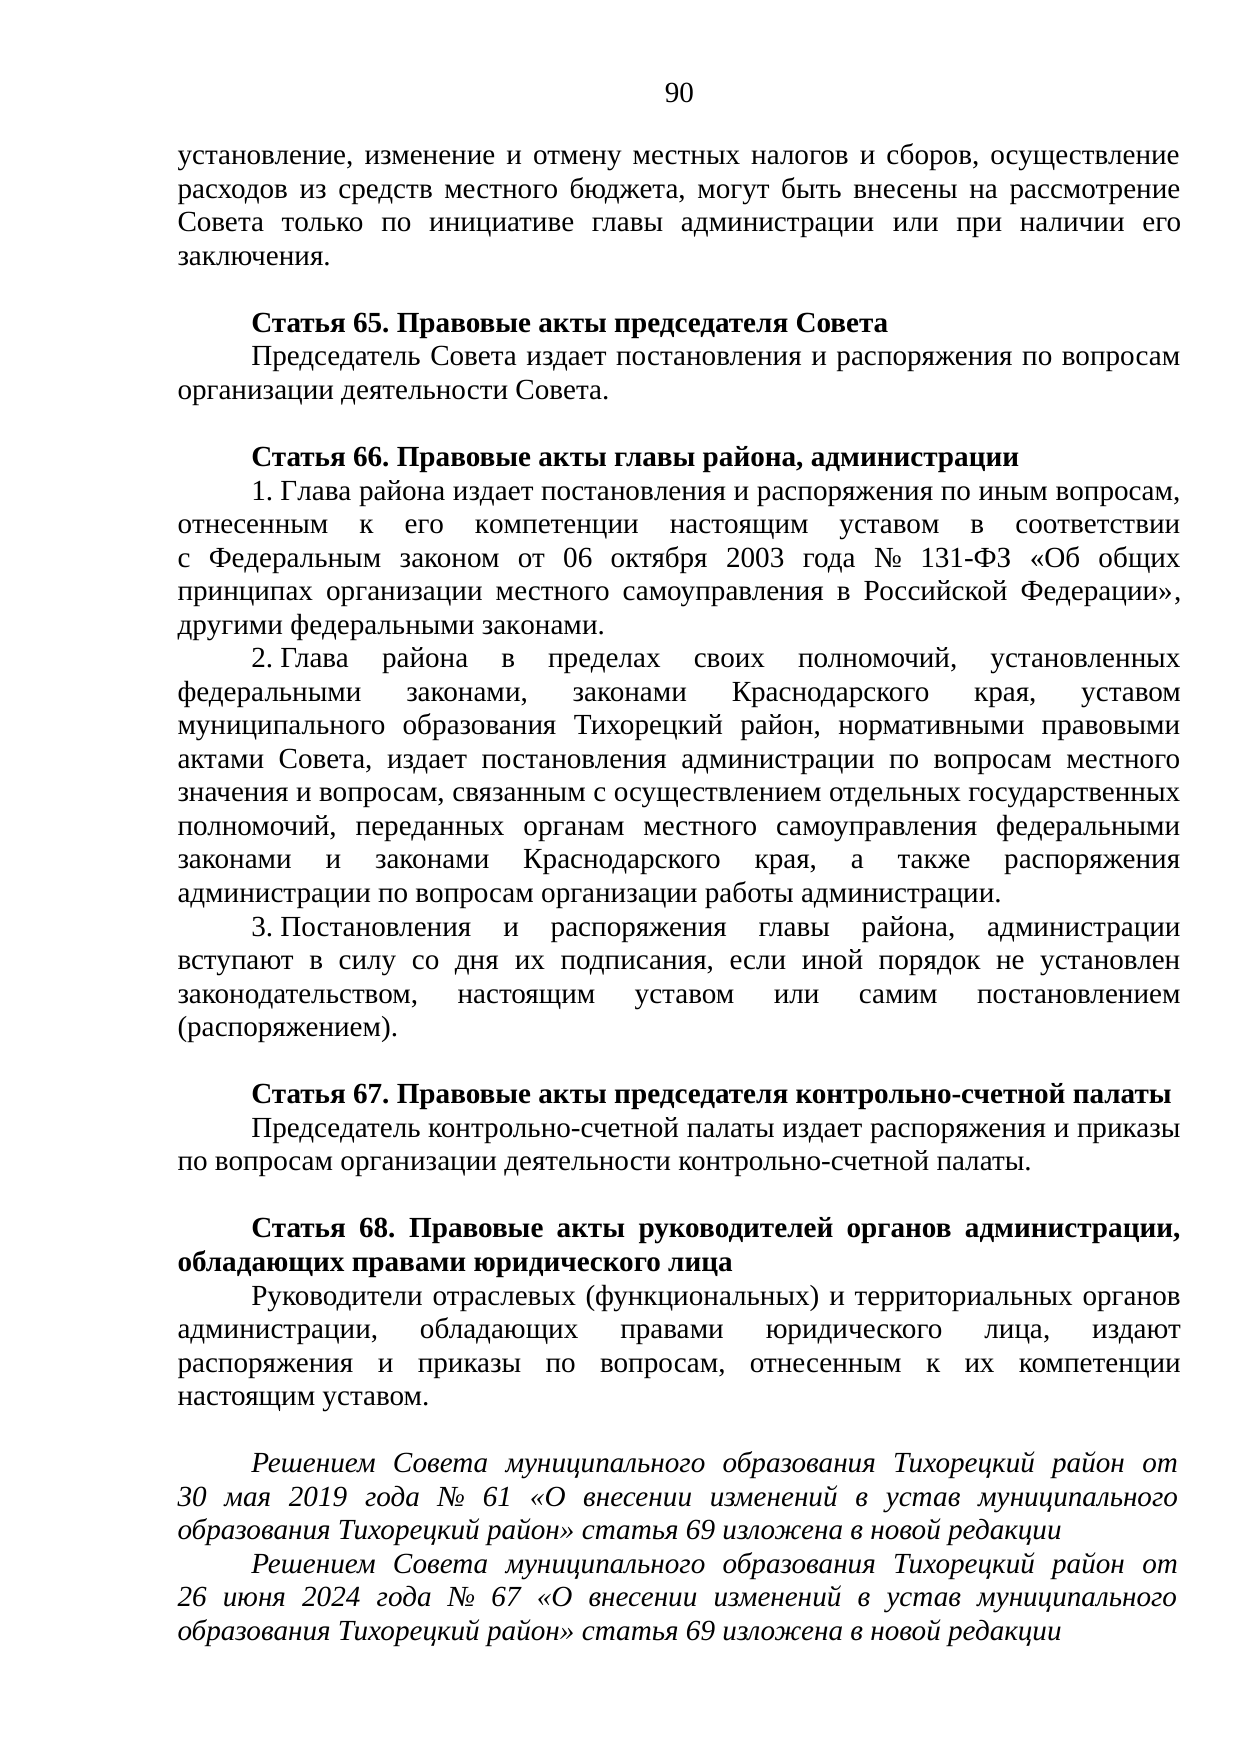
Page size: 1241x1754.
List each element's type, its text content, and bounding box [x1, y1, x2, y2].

text 3. Постановления и распоряжения главы района, администрации вступают в силу со дня их подписания, если иной порядок не установлен законодательством, настоящим уставом или самим постановлением (распоряжением). [177, 909, 1181, 1043]
text 2. Глава района в пределах своих полномочий, установленных федеральными законами, законами Краснодарского края, уставом муниципального образования Тихорецкий район, нормативными правовыми актами Совета, издает постановления администрации по вопросам местного значения и вопросам, связанным с осуществлением отдельных государственных полномочий, переданных органам местного самоуправления федеральными законами и законами Краснодарского края, а также распоряжения администрации по вопросам организации работы администрации. [177, 640, 1181, 909]
subtitle Статья 65. Правовые акты председателя Совета [177, 305, 1181, 338]
text Статья 66. Правовые акты главы района, администрации [177, 439, 1181, 473]
text Статья 68. Правовые акты руководителей органов администрации, обладающих правами юридического лица [177, 1211, 1181, 1278]
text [177, 137, 1181, 271]
text Статья 67. Правовые акты председателя контрольно-счетной палаты [177, 1076, 1181, 1110]
text Руководители отраслевых (функциональных) и территориальных органов администрации, обладающих правами юридического лица, издают распоряжения и приказы по вопросам, отнесенным к их компетенции настоящим уставом. [177, 1278, 1181, 1412]
subtitle Решением Совета муниципального образования Тихорецкий район от 26 июня 2024 года № 67 «О внесении изменений в устав муниципального образования Тихорецкий район» статья 69 изложена в новой редакции [177, 1546, 1181, 1647]
text 1. Глава района издает постановления и распоряжения по иным вопросам, отнесенным к его компетенции настоящим уставом в соответствии с Федеральным законом от 06 октября 2003 года № 131-ФЗ «Об общих принципах организации местного самоуправления в Российской Федерации», другими федеральными законами. [177, 473, 1181, 640]
text Решением Совета муниципального образования Тихорецкий район от 30 мая 2019 года № 61 «О внесении изменений в устав муниципального образования Тихорецкий район» статья 69 изложена в новой редакции [177, 1445, 1181, 1546]
text Председатель Совета издает постановления и распоряжения по вопросам организации деятельности Совета. [177, 338, 1181, 406]
text Председатель контрольно-счетной палаты издает распоряжения и приказы по вопросам организации деятельности контрольно-счетной палаты. [177, 1110, 1181, 1177]
